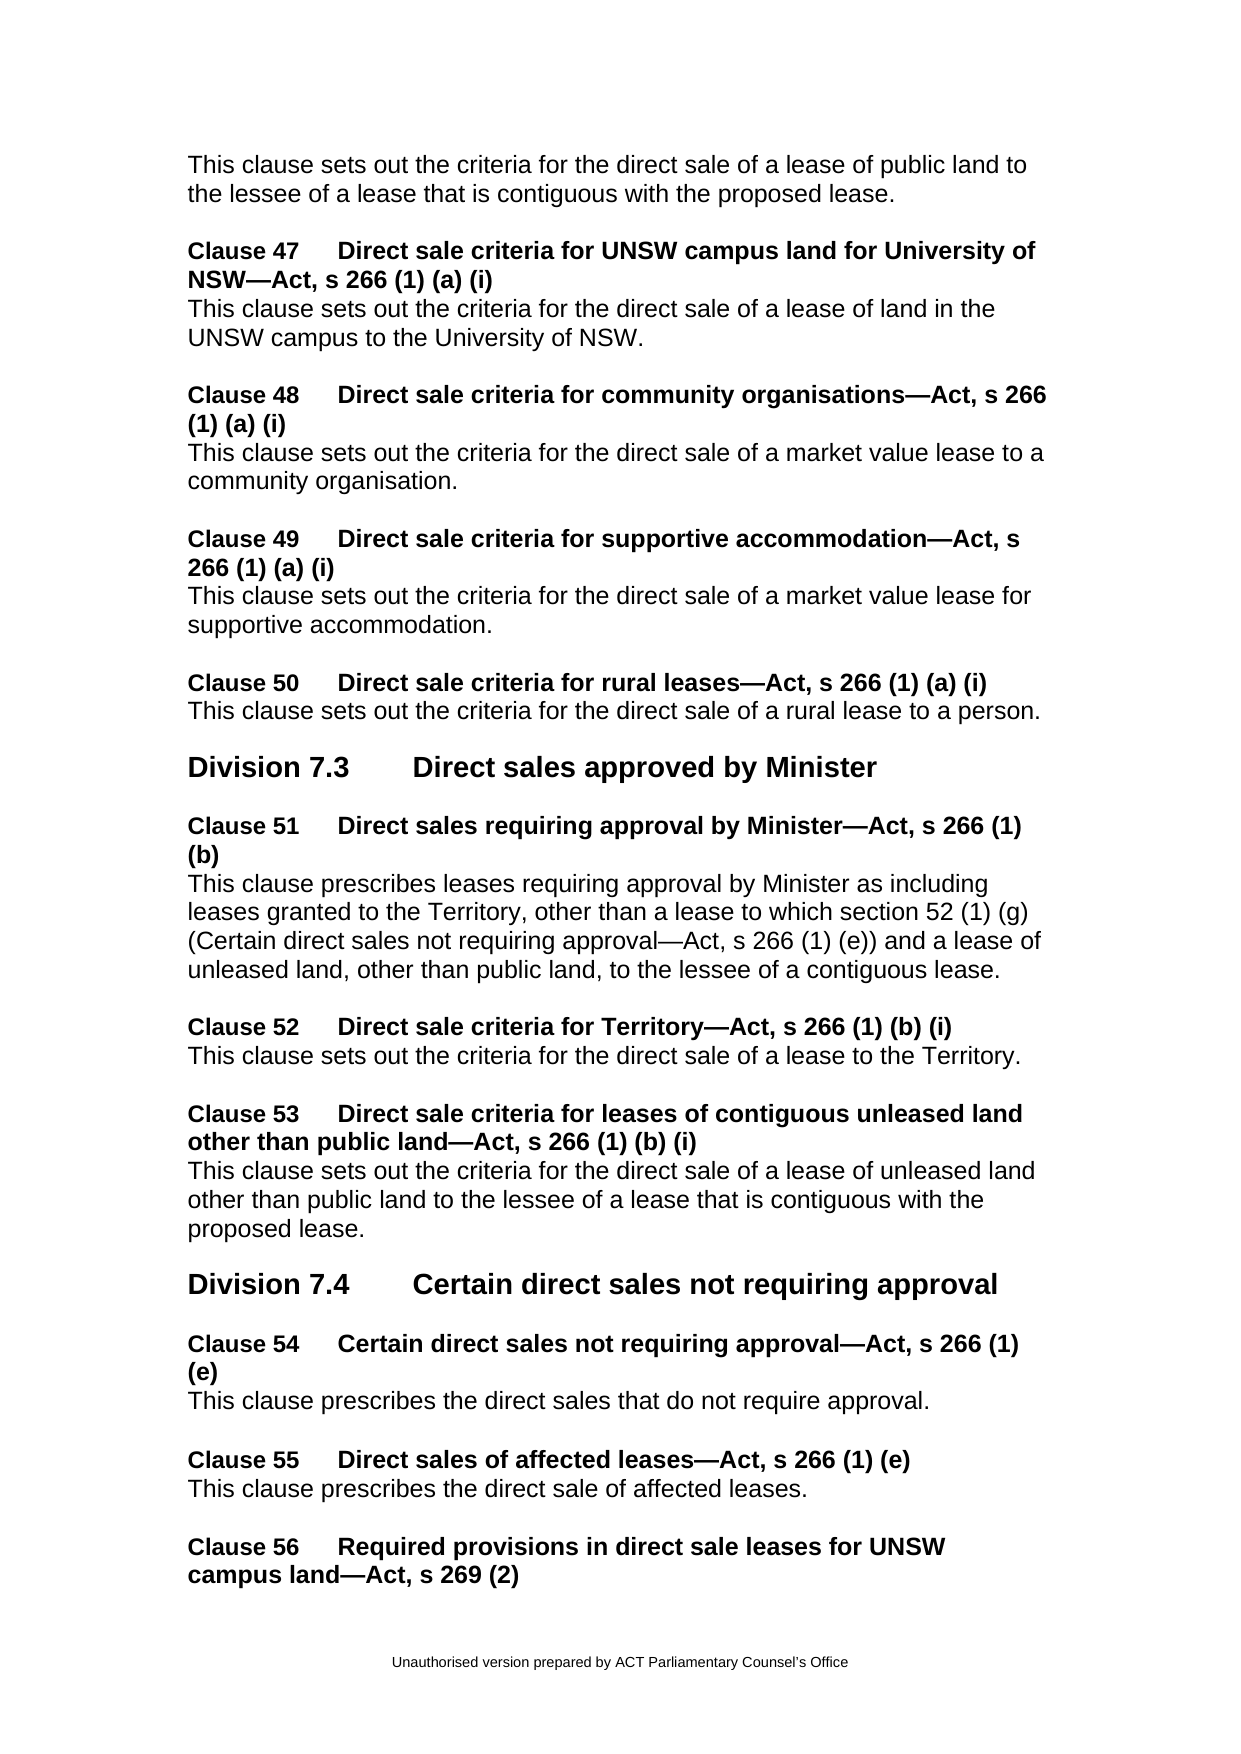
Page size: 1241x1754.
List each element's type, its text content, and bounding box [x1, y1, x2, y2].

text campus land—Act, s 269 (2) [187, 1560, 1053, 1589]
list Direct sale criteria for supportive accommodation—Act, s 266 (1) (a) (i) This clause sets out the criteria for the direct sale of a market value lease for supportive accommodation. [187, 524, 1053, 639]
text This clause sets out the criteria for the direct sale of a lease of land in the UNSW campus to the University of NSW. [187, 294, 1053, 351]
list Direct sale criteria for UNSW campus land for University of NSW—Act, s 266 (1) (a) (i) [187, 236, 1053, 294]
text Division 7.3 Direct sales approved by Minister [187, 750, 1053, 783]
text This clause prescribes leases requiring approval by Minister as including leases granted to the Territory, other than a lease to which section 52 (1) (g) (Certain direct sales not requiring approval—Act, s 266 (1) (e)) and a lease of unleased land, other than public land, to the lessee of a contiguous lease. [187, 869, 1053, 984]
list Certain direct sales not requiring approval—Act, s 266 (1) (e) [187, 1328, 1053, 1386]
text other than public land—Act, s 266 (1) (b) (i) This clause sets out the criteria for the direct sale of a lease of unleased land other than public land to the lessee of a lease that is contiguous with the proposed lease. [187, 1127, 1053, 1242]
list Required provisions in direct sale leases for UNSW [187, 1532, 1053, 1560]
text This clause prescribes the direct sales that do not require approval. [187, 1386, 1053, 1445]
list Direct sales requiring approval by Minister—Act, s 266 (1) (b) [187, 811, 1053, 869]
list Direct sale criteria for leases of contiguous unleased land [187, 1099, 1053, 1127]
text This clause sets out the criteria for the direct sale of a market value lease to a community organisation. [187, 437, 1053, 495]
text This clause prescribes the direct sale of affected leases. [187, 1474, 1053, 1503]
list Direct sales of affected leases—Act, s 266 (1) (e) [187, 1445, 1053, 1474]
text Division 7.4 Certain direct sales not requiring approval [187, 1267, 1053, 1301]
text This clause sets out the criteria for the direct sale of a lease to the Territory. [187, 1041, 1053, 1070]
list Direct sale criteria for Territory—Act, s 266 (1) (b) (i) [187, 1012, 1053, 1041]
list Direct sale criteria for rural leases—Act, s 266 (1) (a) (i) This clause sets out the criteria for the direct sale of a rural lease to a person. [187, 667, 1053, 725]
list Direct sale criteria for community organisations—Act, s 266 (1) (a) (i) [187, 380, 1053, 437]
text This clause sets out the criteria for the direct sale of a lease of public land to the lessee of a lease that is contiguous with the proposed lease. [187, 150, 1053, 207]
